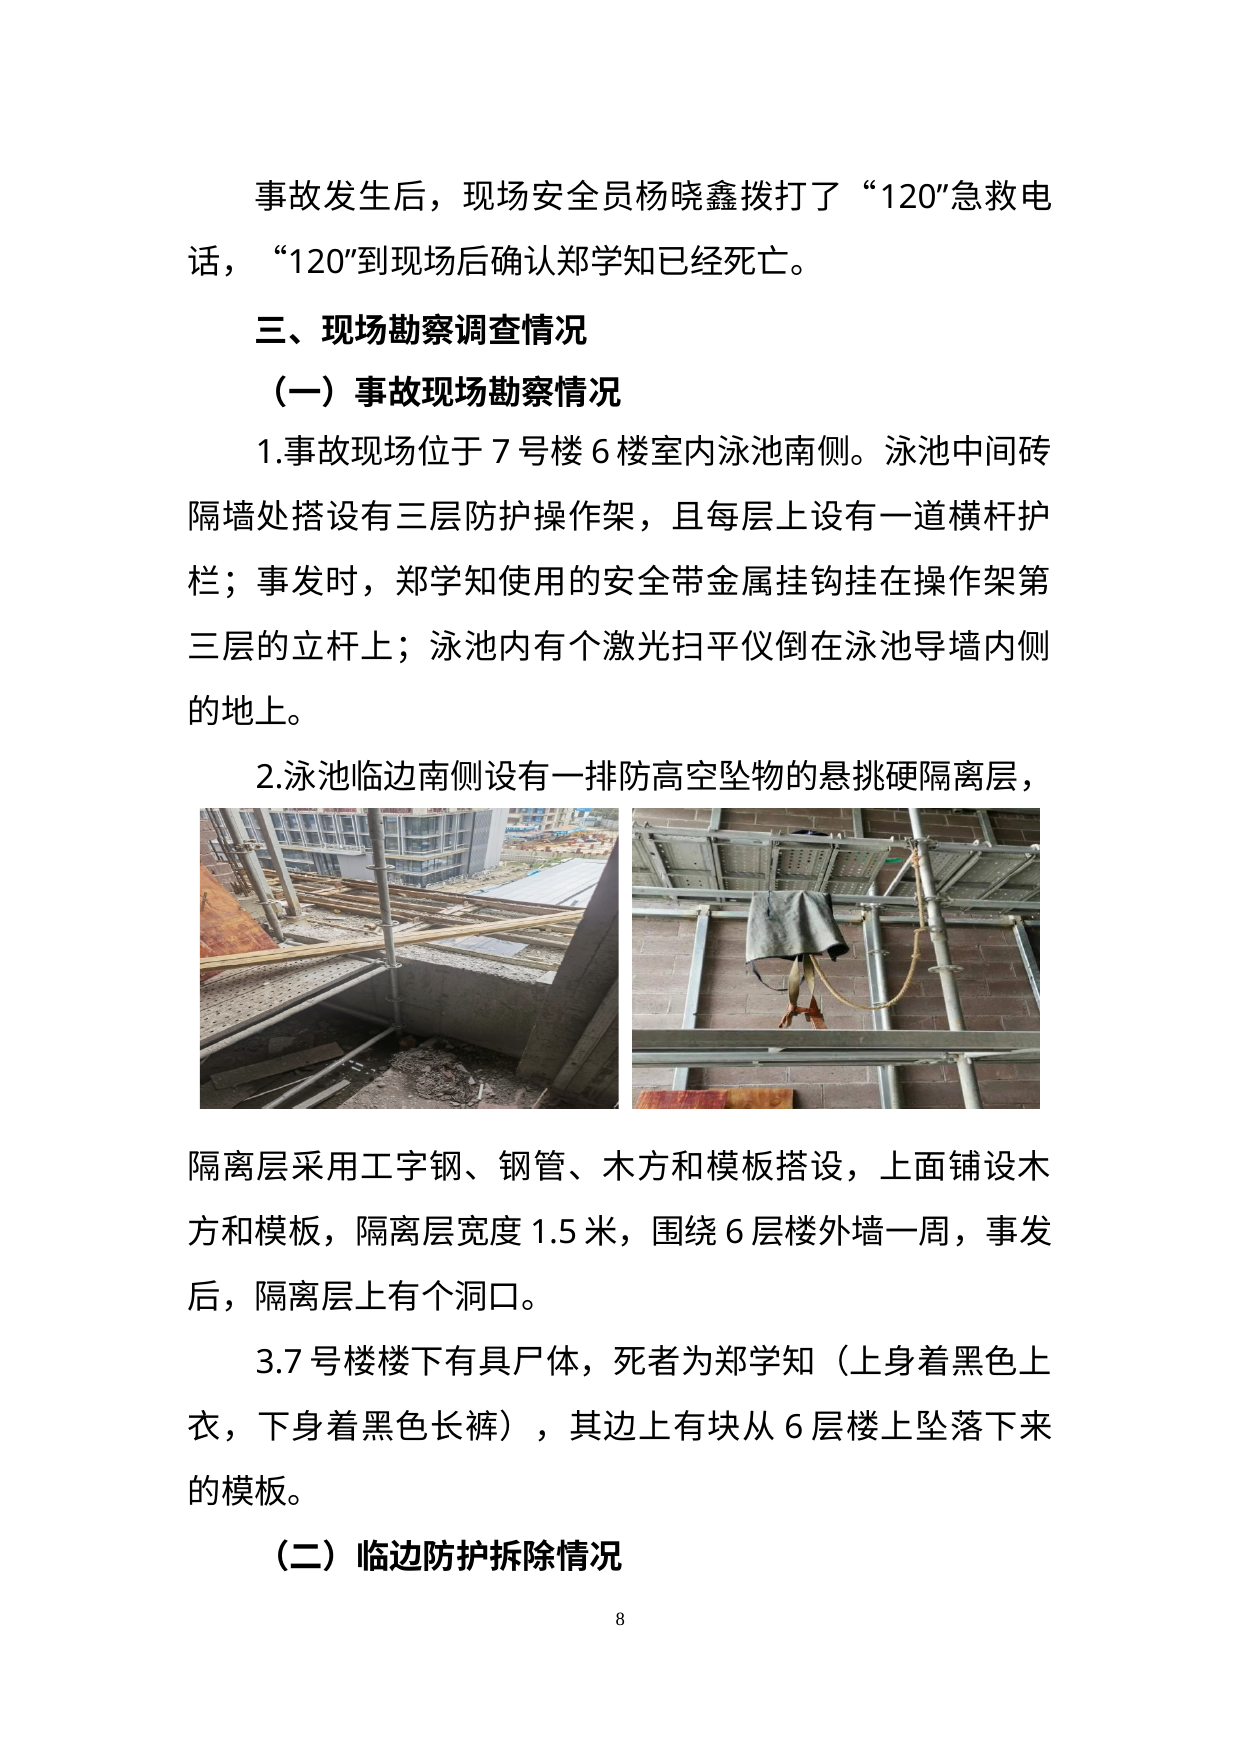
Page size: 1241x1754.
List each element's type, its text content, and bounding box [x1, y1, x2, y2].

text （二）临边防护拆除情况 [187, 1522, 1053, 1587]
picture [199, 808, 619, 1109]
text 事故发生后，现场安全员杨晓鑫拨打了“120”急救电话，“120”到现场后确认郑学知已经死亡。 [187, 162, 1053, 292]
text （一）事故现场勘察情况 [187, 354, 1053, 417]
picture [632, 808, 1040, 1109]
text 3.7号楼楼下有具尸体，死者为郑学知（上身着黑色上衣，下身着黑色长裤），其边上有块从6层楼上坠落下来的模板。 [187, 1327, 1053, 1522]
text 三、现场勘察调查情况 [187, 292, 1053, 354]
text 1.事故现场位于7号楼6楼室内泳池南侧。泳池中间砖隔墙处搭设有三层防护操作架，且每层上设有一道横杆护栏；事发时，郑学知使用的安全带金属挂钩挂在操作架第三层的立杆上；泳池内有个激光扫平仪倒在泳池导墙内侧的地上。 [187, 417, 1053, 742]
